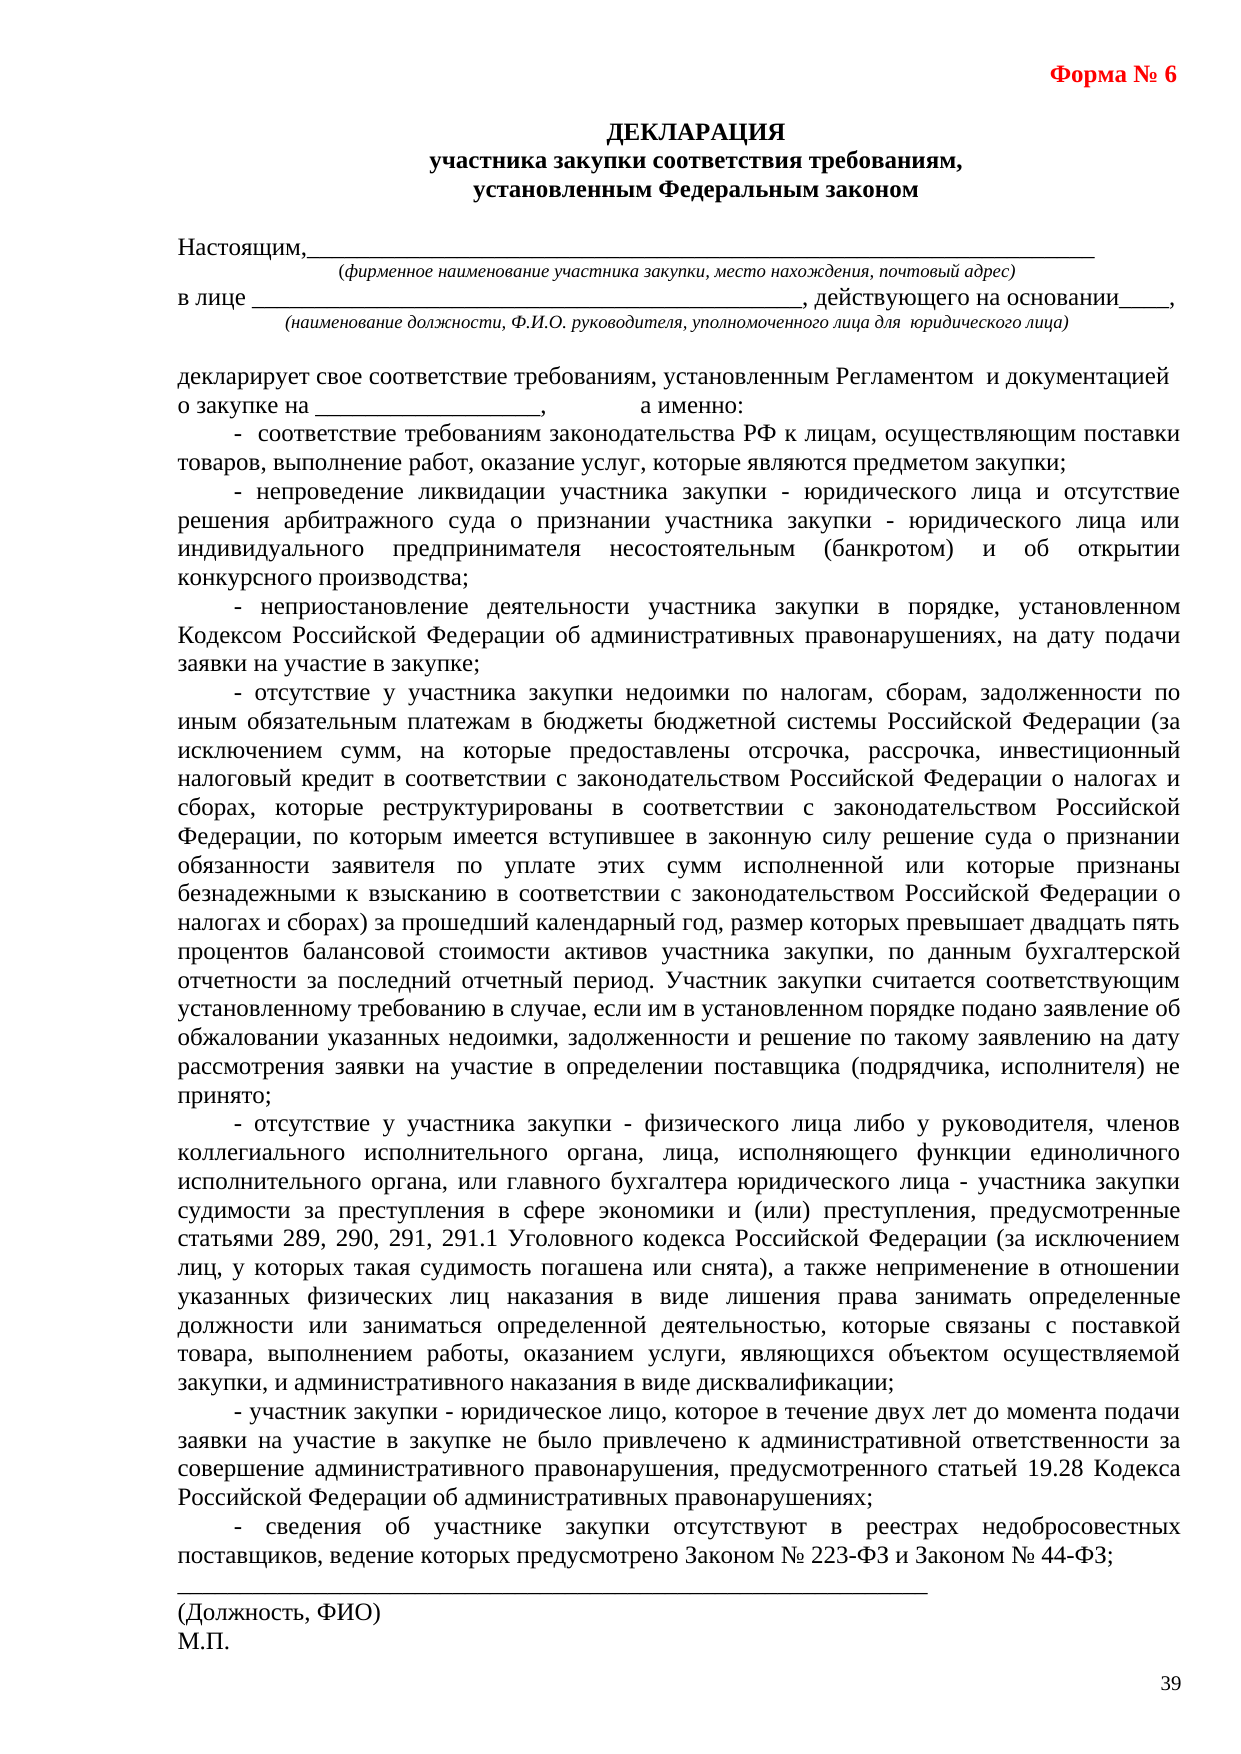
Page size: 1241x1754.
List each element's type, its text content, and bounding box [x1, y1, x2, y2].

text Форма № 6 [177, 59, 1177, 88]
text - сведения об участнике закупки отсутствуют в реестрах недобросовестных поставщиков, ведение которых предусмотрено Законом № 223-ФЗ и Законом № 44-ФЗ; [177, 1511, 1181, 1568]
text - соответствие требованиям законодательства РФ к лицам, осуществляющим поставки товаров, выполнение работ, оказание услуг, которые являются предметом закупки; [177, 418, 1181, 476]
subtitle М.П. [177, 1626, 1177, 1655]
text Настоящим,_______________________________________________________________ [177, 232, 1177, 260]
text установленным Федеральным законом [177, 174, 1177, 203]
text ____________________________________________________________ [177, 1568, 1177, 1597]
text в лице ____________________________________________, действующего на основании____, [177, 282, 1177, 311]
text участника закупки соответствия требованиям, [177, 145, 1177, 174]
text декларирует свое соответствие требованиям, установленным Регламентом и документацией о закупке на __________________, а именно: [177, 361, 1177, 418]
text - участник закупки - юридическое лицо, которое в течение двух лет до момента подачи заявки на участие в закупке не было привлечено к административной ответственности за совершение административного правонарушения, предусмотренного статьей 19.28 Кодекса Российской Федерации об административных правонарушениях; [177, 1396, 1181, 1511]
text ДЕКЛАРАЦИЯ [177, 117, 1177, 145]
text (наименование должности, Ф.И.О. руководителя, уполномоченного лица для юридического лица) [177, 311, 1177, 332]
text - неприостановление деятельности участника закупки в порядке, установленном Кодексом Российской Федерации об административных правонарушениях, на дату подачи заявки на участие в закупке; [177, 591, 1181, 677]
text - отсутствие у участника закупки - физического лица либо у руководителя, членов коллегиального исполнительного органа, лица, исполняющего функции единоличного исполнительного органа, или главного бухгалтера юридического лица - участника закупки судимости за преступления в сфере экономики и (или) преступления, предусмотренные статьями 289, 290, 291, 291.1 Уголовного кодекса Российской Федерации (за исключением лиц, у которых такая судимость погашена или снята), а также неприменение в отношении указанных физических лиц наказания в виде лишения права занимать определенные должности или заниматься определенной деятельностью, которые связаны с поставкой товара, выполнением работы, оказанием услуги, являющихся объектом осуществляемой закупки, и административного наказания в виде дисквалификации; [177, 1108, 1181, 1396]
text (фирменное наименование участника закупки, место нахождения, почтовый адрес) [177, 260, 1177, 282]
text (Должность, ФИО) [177, 1597, 1177, 1626]
text - непроведение ликвидации участника закупки - юридического лица и отсутствие решения арбитражного суда о признании участника закупки - юридического лица или индивидуального предпринимателя несостоятельным (банкротом) и об открытии конкурсного производства; [177, 476, 1181, 591]
text - отсутствие у участника закупки недоимки по налогам, сборам, задолженности по иным обязательным платежам в бюджеты бюджетной системы Российской Федерации (за исключением сумм, на которые предоставлены отсрочка, рассрочка, инвестиционный налоговый кредит в соответствии с законодательством Российской Федерации о налогах и сборах, которые реструктурированы в соответствии с законодательством Российской Федерации, по которым имеется вступившее в законную силу решение суда о признании обязанности заявителя по уплате этих сумм исполненной или которые признаны безнадежными к взысканию в соответствии с законодательством Российской Федерации о налогах и сборах) за прошедший календарный год, размер которых превышает двадцать пять процентов балансовой стоимости активов участника закупки, по данным бухгалтерской отчетности за последний отчетный период. Участник закупки считается соответствующим установленному требованию в случае, если им в установленном порядке подано заявление об обжаловании указанных недоимки, задолженности и решение по такому заявлению на дату рассмотрения заявки на участие в определении поставщика (подрядчика, исполнителя) не принято; [177, 677, 1181, 1108]
